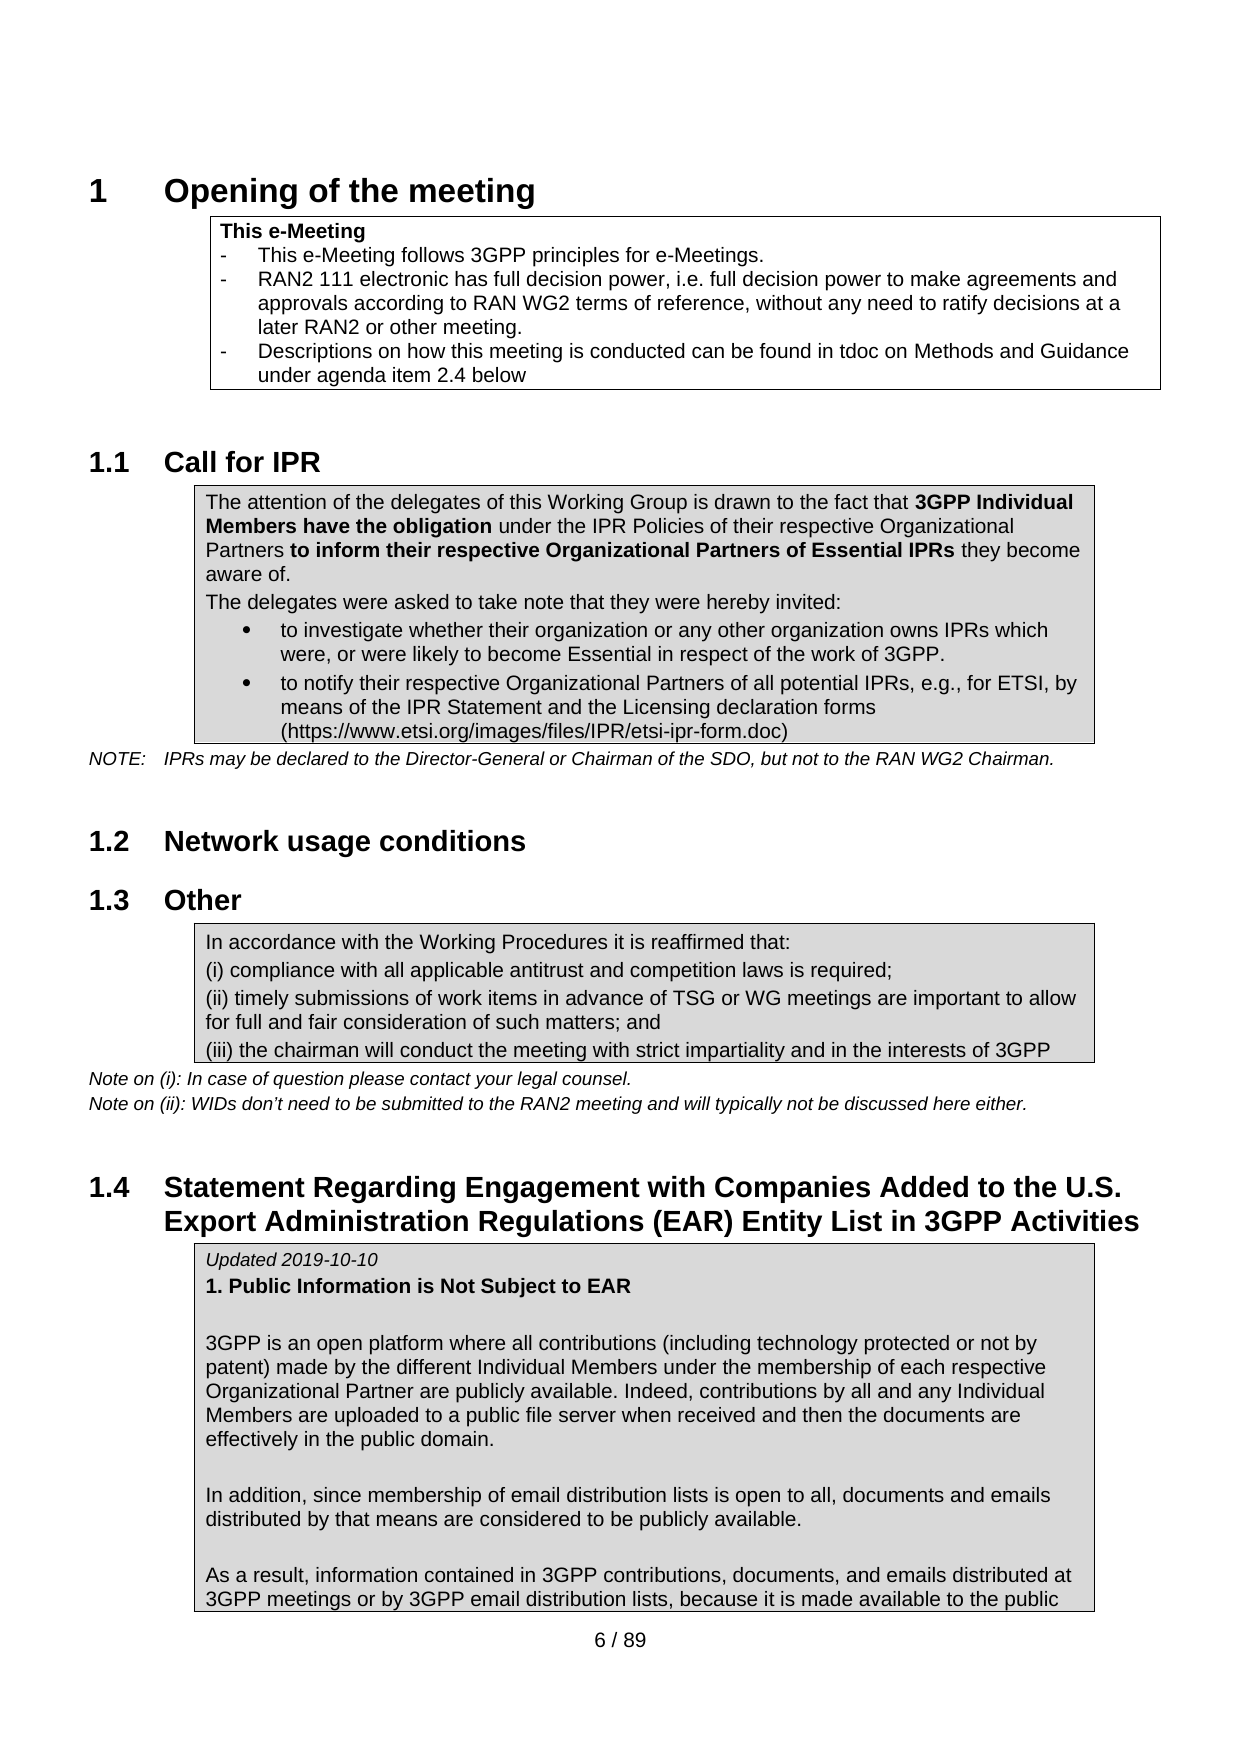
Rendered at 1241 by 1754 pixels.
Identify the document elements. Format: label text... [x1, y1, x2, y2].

text - Descriptions on how this meeting is conducted can be found in tdoc on Methods and Guidance under agenda item 2.4 below [211, 336, 1160, 389]
subtitle 1.3 Other [89, 883, 1152, 916]
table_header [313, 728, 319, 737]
subtitle 1 Opening of the meeting [89, 171, 1152, 210]
text NOTE: IPRs may be declared to the Director-General or Chairman of the SDO, but not to the RAN WG2 Chairman. [89, 748, 1152, 769]
text Note on (ii): WIDs don’t need to be submitted to the RAN2 meeting and will typically not be discussed here either. [89, 1093, 1152, 1115]
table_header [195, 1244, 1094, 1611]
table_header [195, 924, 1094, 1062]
text This e-Meeting [211, 217, 1160, 240]
subtitle 1.4 Statement Regarding Engagement with Companies Added to the U.S. Export Administration Regulations (EAR) Entity List in 3GPP Activities [89, 1170, 1152, 1237]
text Note on (i): In case of question please contact your legal counsel. [89, 1067, 1152, 1089]
text - This e-Meeting follows 3GPP principles for e-Meetings. [211, 240, 1160, 264]
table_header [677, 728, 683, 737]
text - RAN2 111 electronic has full decision power, i.e. full decision power to make agreements and approvals according to RAN WG2 terms of reference, without any need to ratify decisions at a later RAN2 or other meeting. [211, 264, 1160, 336]
subtitle 1.2 Network usage conditions [89, 824, 1152, 858]
subtitle 1.1 Call for IPR [89, 445, 1152, 479]
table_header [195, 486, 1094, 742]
